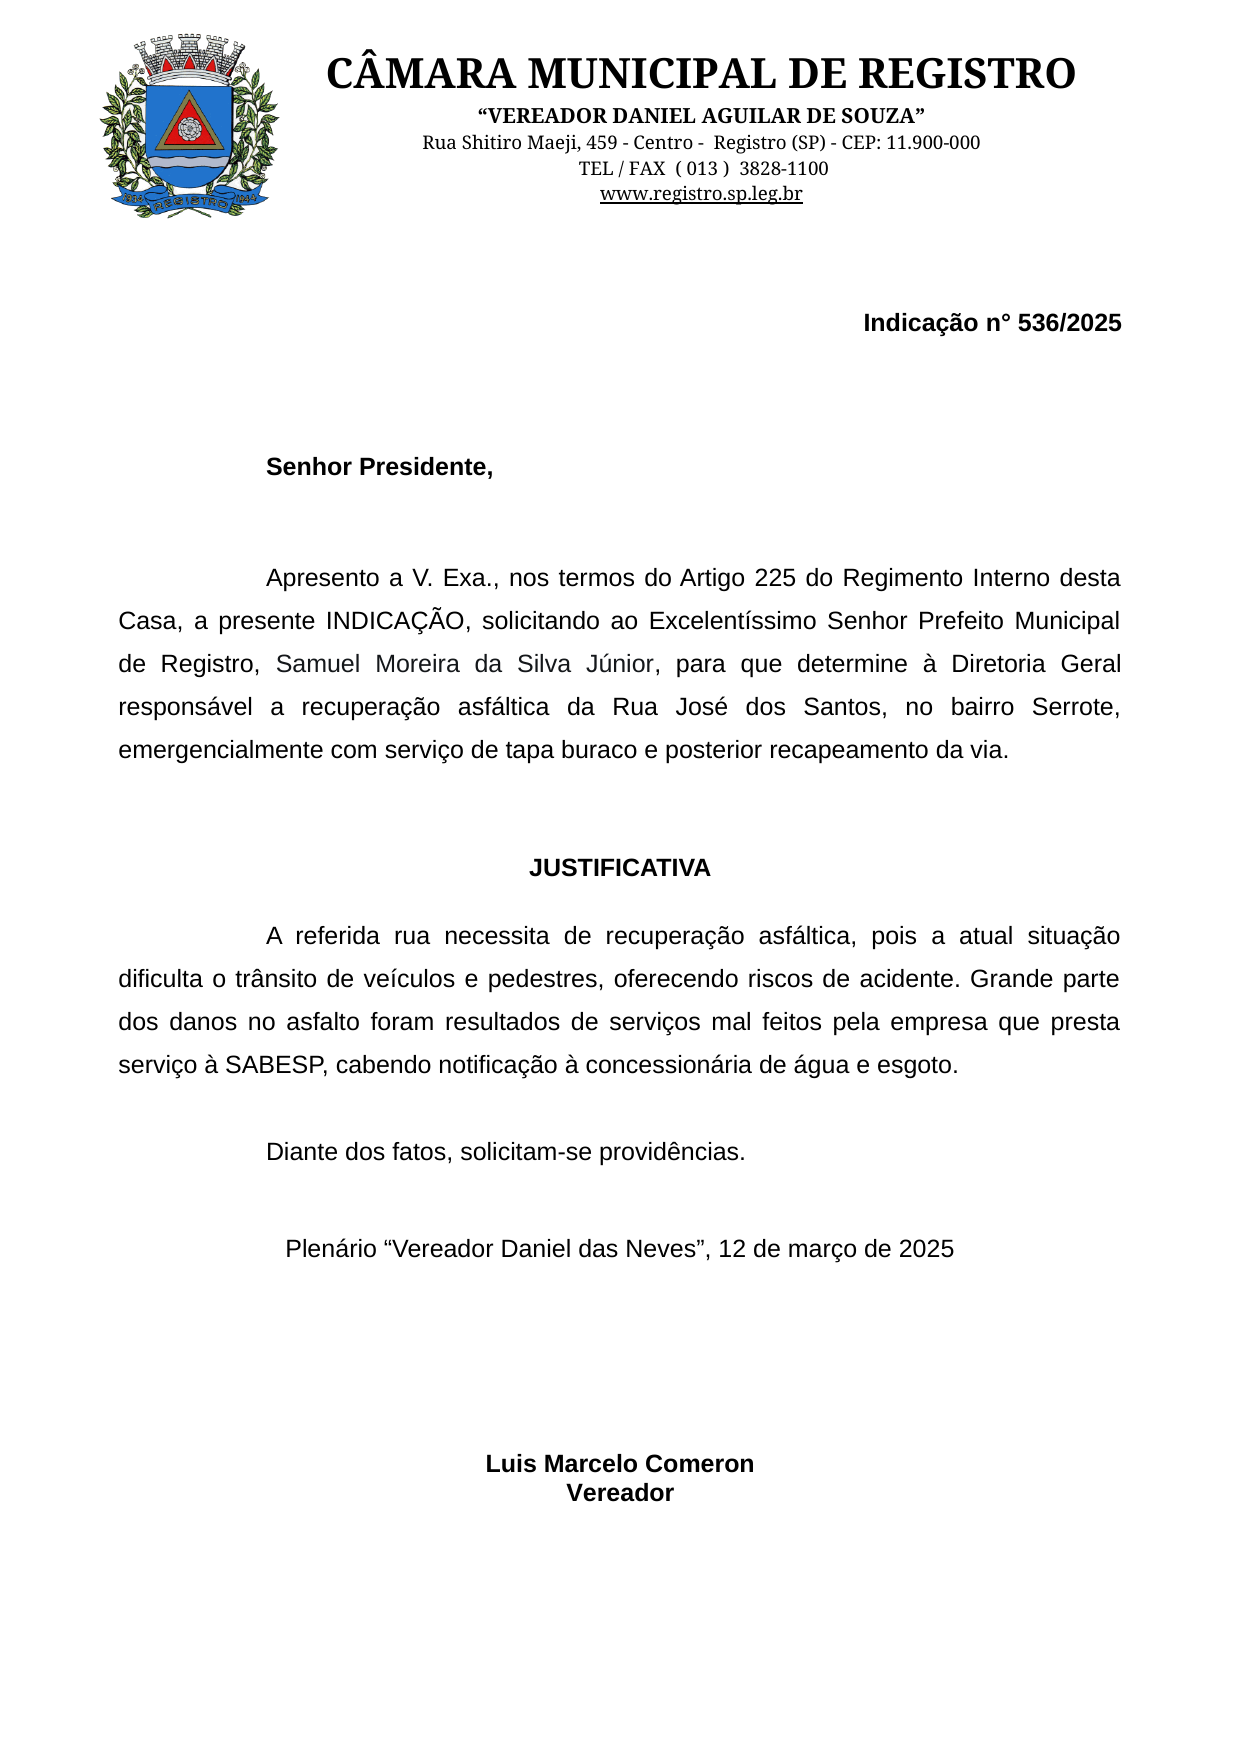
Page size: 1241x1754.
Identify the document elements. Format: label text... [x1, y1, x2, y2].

text Indicação n° 536/2025 [118, 308, 1122, 337]
text Senhor Presidente, [118, 452, 1122, 481]
text JUSTIFICATIVA [118, 853, 1122, 882]
text Diante dos fatos, solicitam-se providências. [118, 1137, 1122, 1165]
text Apresento a V. Exa., nos termos do Artigo 225 do Regimento Interno desta Casa, a presente INDICAÇÃO, solicitando ao Excelentíssimo Senhor Prefeito Municipal de Registro, Samuel Moreira da Silva Júnior, para que determine à Diretoria Geral responsável a recuperação asfáltica da Rua José dos Santos, no bairro Serrote, emergencialmente com serviço de tapa buraco e posterior recapeamento da via. [118, 563, 1122, 764]
text A referida rua necessita de recuperação asfáltica, pois a atual situação dificulta o trânsito de veículos e pedestres, oferecendo riscos de acidente. Grande parte dos danos no asfalto foram resultados de serviços mal feitos pela empresa que presta serviço à SABESP, cabendo notificação à concessionária de água e esgoto. [118, 921, 1122, 1079]
picture [95, 27, 284, 224]
text Plenário “Vereador Daniel das Neves”, 12 de março de 2025 [118, 1233, 1122, 1262]
text Luis Marcelo Comeron [118, 1449, 1122, 1478]
text Vereador [118, 1478, 1122, 1507]
